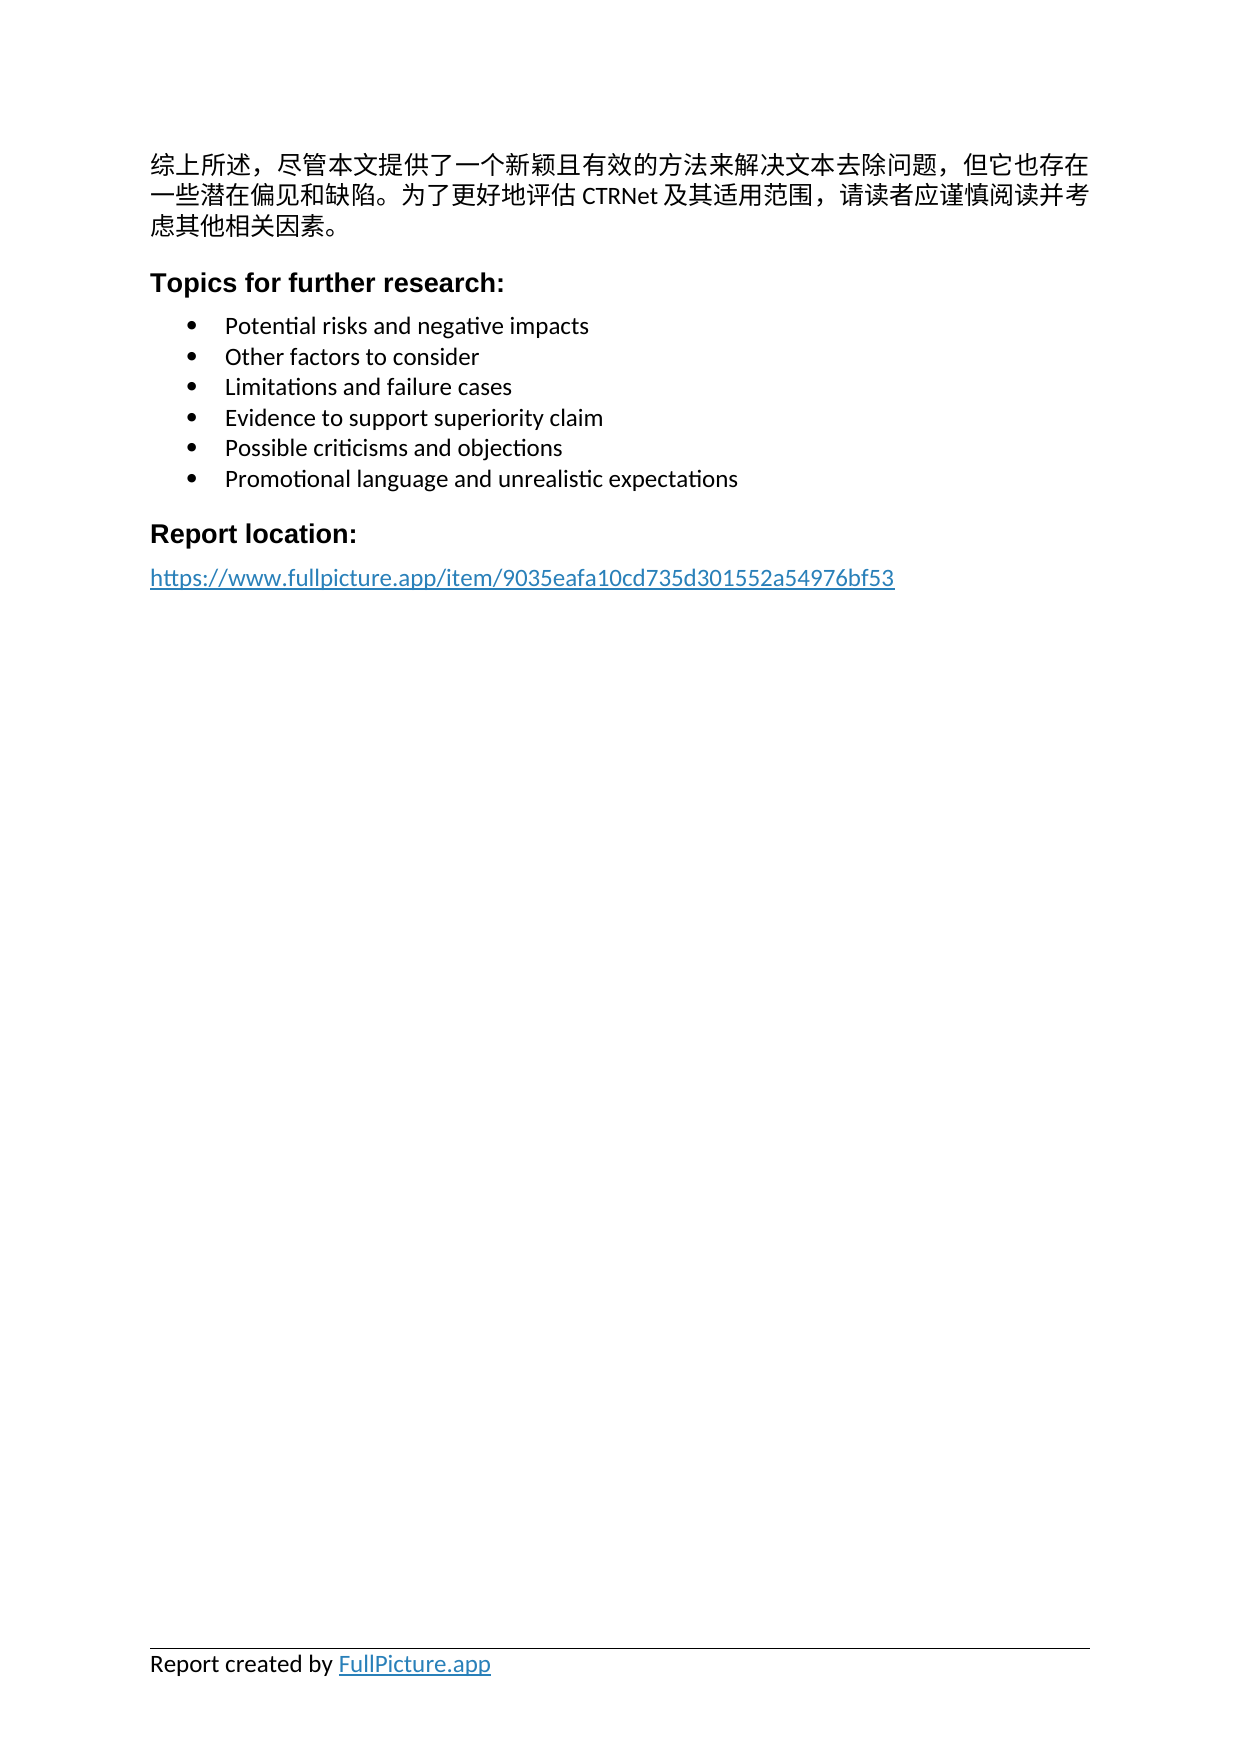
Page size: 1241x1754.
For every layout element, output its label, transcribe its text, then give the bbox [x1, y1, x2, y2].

list Limitations and failure cases [187, 371, 1090, 402]
subtitle Report location: [150, 518, 1090, 550]
list Other factors to consider [187, 341, 1090, 371]
subtitle Topics for further research: [150, 267, 1090, 298]
text https://www.fullpicture.app/item/9035eafa10cd735d301552a54976bf53 [150, 562, 1090, 593]
list Evidence to support superiority claim [187, 402, 1090, 432]
list Promotional language and unrealistic expectations [187, 463, 1090, 493]
text 综上所述，尽管本文提供了一个新颖且有效的方法来解决文本去除问题，但它也存在一些潜在偏见和缺陷。为了更好地评估CTRNet及其适用范围，请读者应谨慎阅读并考虑其他相关因素。 [150, 150, 1090, 242]
list Potential risks and negative impacts [187, 310, 1090, 341]
list Possible criticisms and objections [187, 432, 1090, 463]
